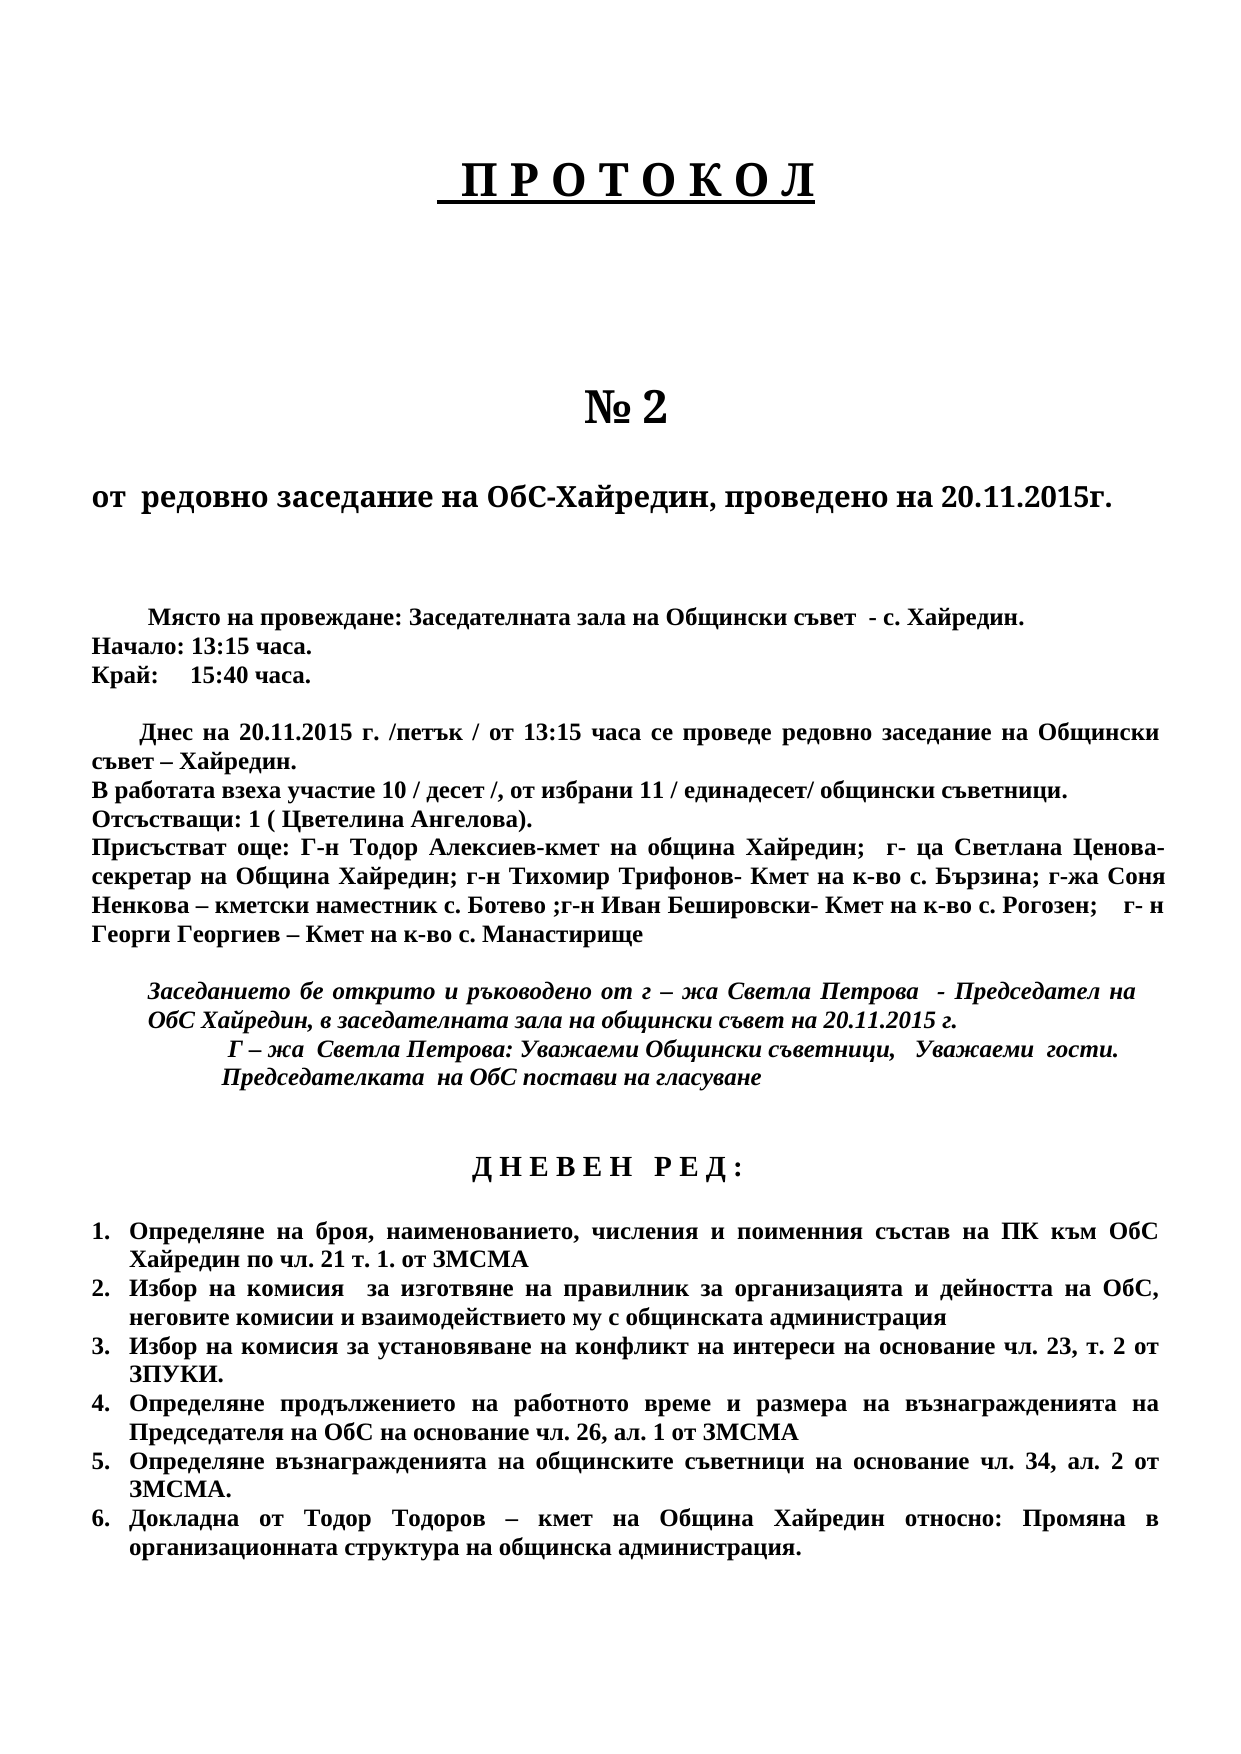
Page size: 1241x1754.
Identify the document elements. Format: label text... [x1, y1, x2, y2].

text Д Н Е В Е Н Р Е Д : [313, 1149, 1160, 1182]
text Отсъстващи: 1 ( Цветелина Ангелова). [91, 804, 1166, 832]
list Определяне продължението на работното време и размера на възнагражденията на Председателя на ОбС на основание чл. 26, ал. 1 от ЗМСМА [91, 1388, 1160, 1446]
list Избор на комисия за изготвяне на правилник за организацията и дейността на ОбС, неговите комисии и взаимодействието му с общинската администрация [91, 1273, 1160, 1331]
text № 2 [91, 374, 1160, 437]
text от редовно заседание на ОбС-Хайредин, проведено на 20.11.2015г. [91, 477, 1160, 516]
list Избор на комисия за установяване на конфликт на интереси на основание чл. 23, т. 2 от ЗПУКИ. [91, 1331, 1160, 1388]
text Председателката на ОбС постави на гласуване [148, 1062, 1166, 1091]
text Заседанието бе открито и ръководено от г – жа Светла Петрова - Председател на ОбС Хайредин, в заседателната зала на общински съвет на 20.11.2015 г. [148, 976, 1137, 1034]
text Край: 15:40 часа. [91, 660, 1160, 689]
text Начало: 13:15 часа. [91, 631, 1160, 660]
text Присъстват още: Г-н Тодор Алексиев-кмет на община Хайредин; г- ца Светлана Ценова- секретар на Община Хайредин; г-н Тихомир Трифонов- Кмет на к-во с. Бързина; г-жа Соня Ненкова – кметски наместник с. Ботево ;г-н Иван Бешировски- Кмет на к-во с. Рогозен; г- н Георги Георгиев – Кмет на к-во с. Манастирище [91, 832, 1166, 947]
list Определяне възнагражденията на общинските съветници на основание чл. 34, ал. 2 от ЗМСМА. [91, 1446, 1160, 1503]
text Г – жа Светла Петрова: Уважаеми Общински съветници, Уважаеми гости. [148, 1034, 1166, 1062]
list Определяне на броя, наименованието, числения и поименния състав на ПК към ОбС Хайредин по чл. 21 т. 1. от ЗМСМА [91, 1216, 1160, 1273]
text В работата взеха участие 10 / десет /, от избрани 11 / единадесет/ общински съветници. [91, 775, 1166, 804]
text Място на провеждане: Заседателната зала на Общински съвет - с. Хайредин. [148, 602, 1160, 631]
text Днес на 20.11.2015 г. /петък / от 13:15 часа се проведе редовно заседание на Общински съвет – Хайредин. [91, 717, 1160, 775]
list Докладна от Тодор Тодоров – кмет на Община Хайредин относно: Промяна в организационната структура на общинска администрация. [91, 1503, 1160, 1561]
text П Р О Т О К О Л [91, 148, 1160, 210]
